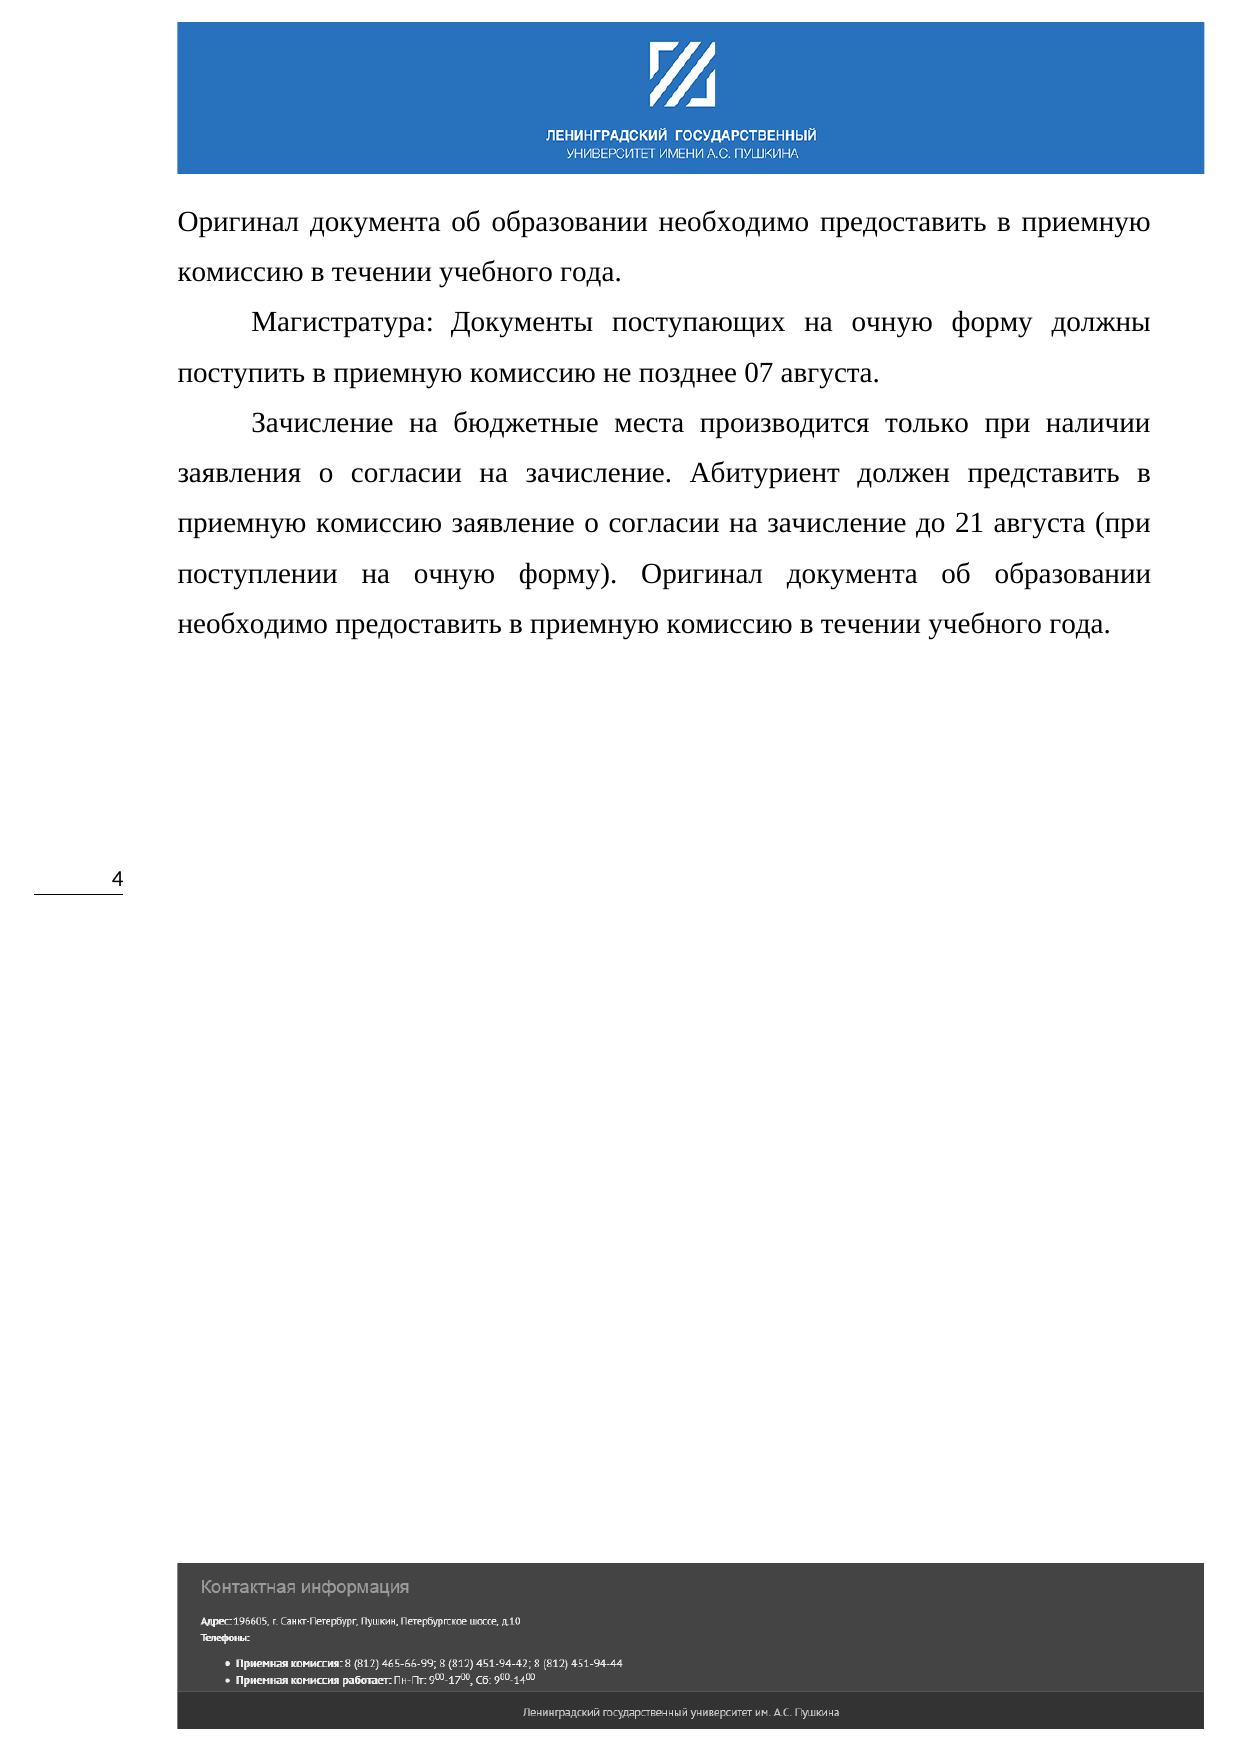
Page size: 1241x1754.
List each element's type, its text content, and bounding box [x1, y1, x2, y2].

text Зачисление на бюджетные места производится только при наличии заявления о согласии на зачисление. Абитуриент должен представить в приемную комиссию заявление о согласии на зачисление до 21 августа (при поступлении на очную форму). Оригинал документа об образовании необходимо предоставить в приемную комиссию в течении учебного года. [177, 405, 1152, 640]
picture [177, 1563, 1204, 1729]
picture [177, 22, 1205, 174]
text Магистратура: Документы поступающих на очную форму должны поступить в приемную комиссию не позднее 07 августа. [177, 304, 1152, 388]
